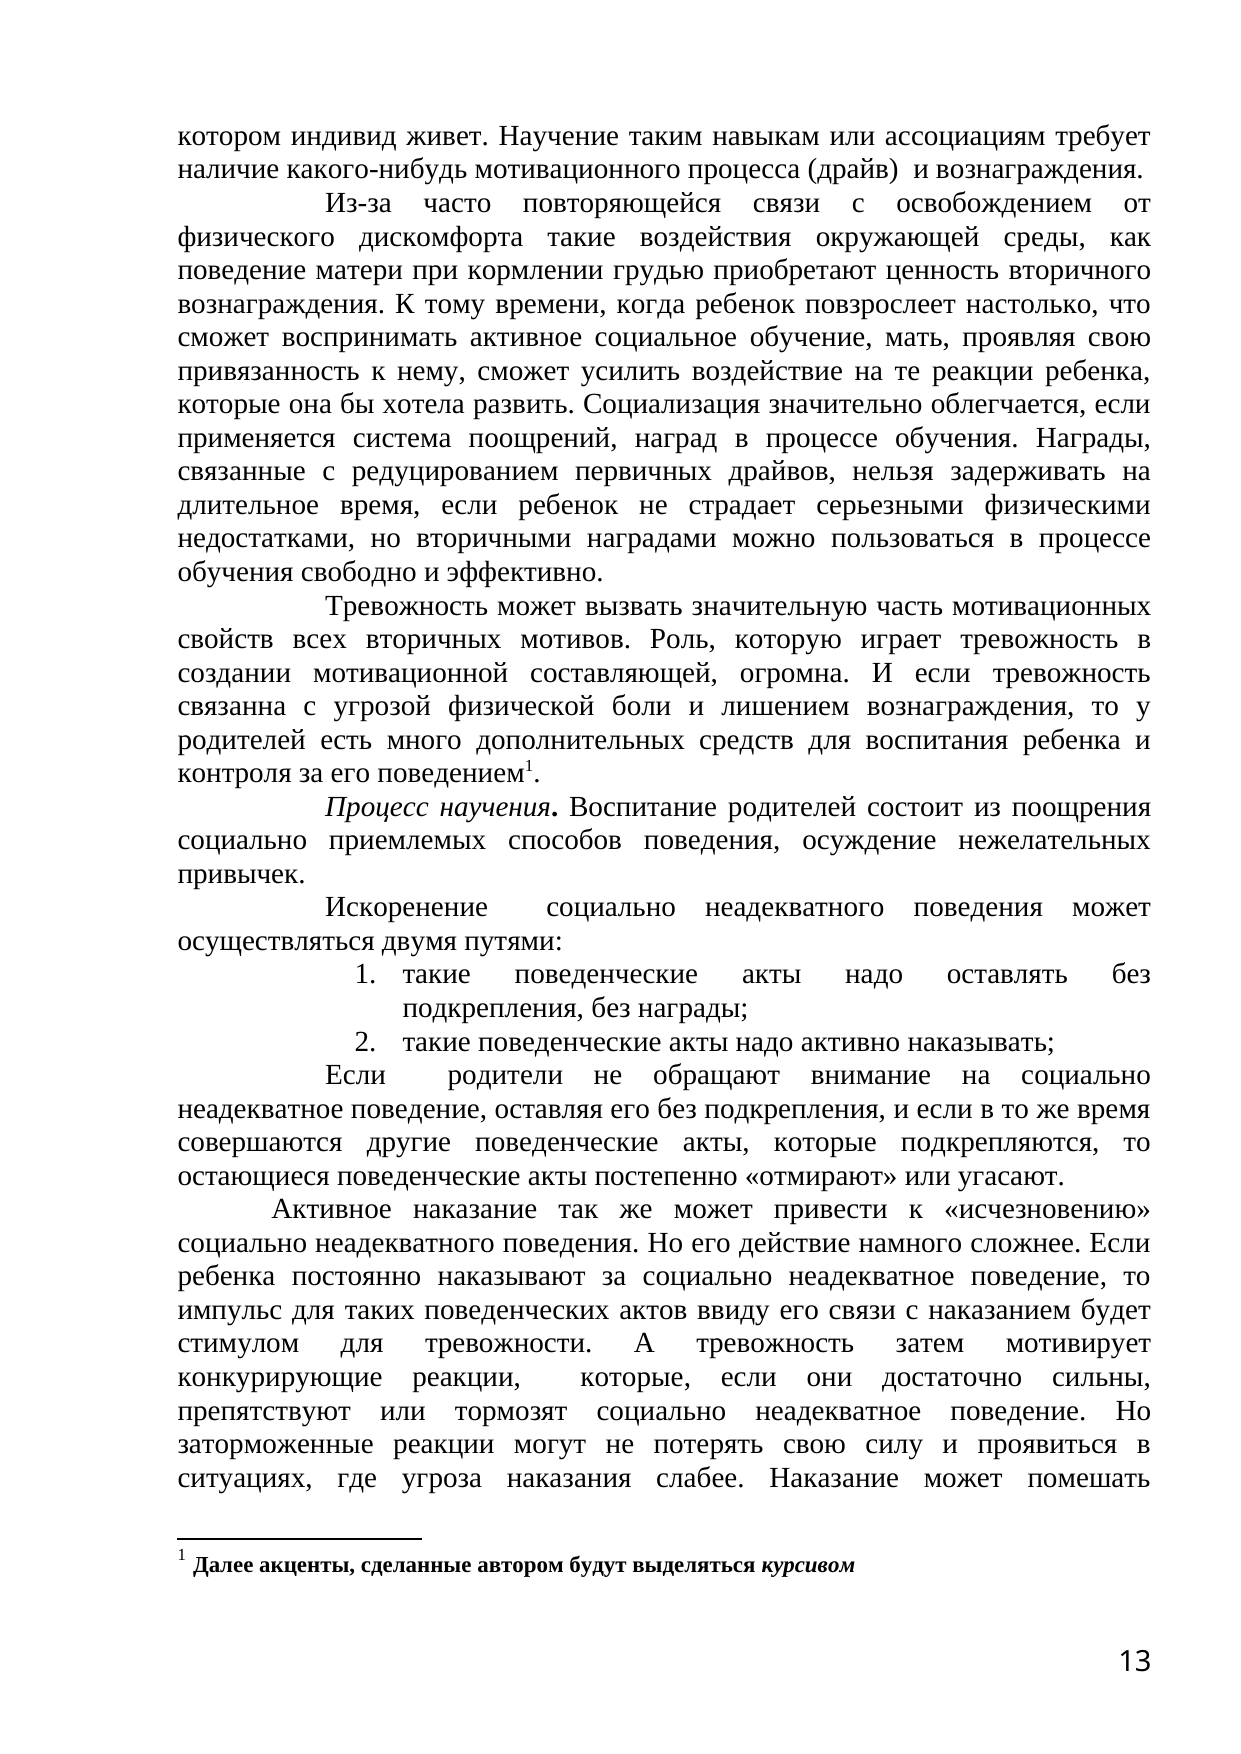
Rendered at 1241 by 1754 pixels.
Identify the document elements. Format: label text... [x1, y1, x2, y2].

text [177, 118, 1152, 185]
text Если родители не обращают внимание на социально неадекватное поведение, оставляя его без подкрепления, и если в то же время совершаются другие поведенческие акты, которые подкрепляются, то остающиеся поведенческие акты постепенно «отмирают» или угасают. [177, 1057, 1152, 1191]
list такие поведенческие акты надо оставлять без подкрепления, без награды; [354, 957, 1152, 1024]
text Искоренение социально неадекватного поведения может осуществляться двумя путями: [177, 889, 1152, 957]
list такие поведенческие акты надо активно наказывать; [354, 1024, 1152, 1057]
text Процесс научения. Воспитание родителей состоит из поощрения социально приемлемых способов поведения, осуждение нежелательных привычек. [177, 789, 1152, 889]
text Из-за часто повторяющейся связи с освобождением от физического дискомфорта такие воздействия окружающей среды, как поведение матери при кормлении грудью приобретают ценность вторичного вознаграждения. К тому времени, когда ребенок повзрослеет настолько, что сможет воспринимать активное социальное обучение, мать, проявляя свою привязанность к нему, сможет усилить воздействие на те реакции ребенка, которые она бы хотела развить. Социализация значительно облегчается, если применяется система поощрений, наград в процессе обучения. Награды, связанные с редуцированием первичных драйвов, нельзя задерживать на длительное время, если ребенок не страдает серьезными физическими недостатками, но вторичными наградами можно пользоваться в процессе обучения свободно и эффективно. [177, 185, 1152, 588]
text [177, 1191, 1152, 1493]
text Тревожность может вызвать значительную часть мотивационных свойств всех вторичных мотивов. Роль, которую играет тревожность в создании мотивационной составляющей, огромна. И если тревожность связанна с угрозой физической боли и лишением вознаграждения, то у родителей есть много дополнительных средств для воспитания ребенка и контроля за его поведением. [177, 588, 1152, 789]
